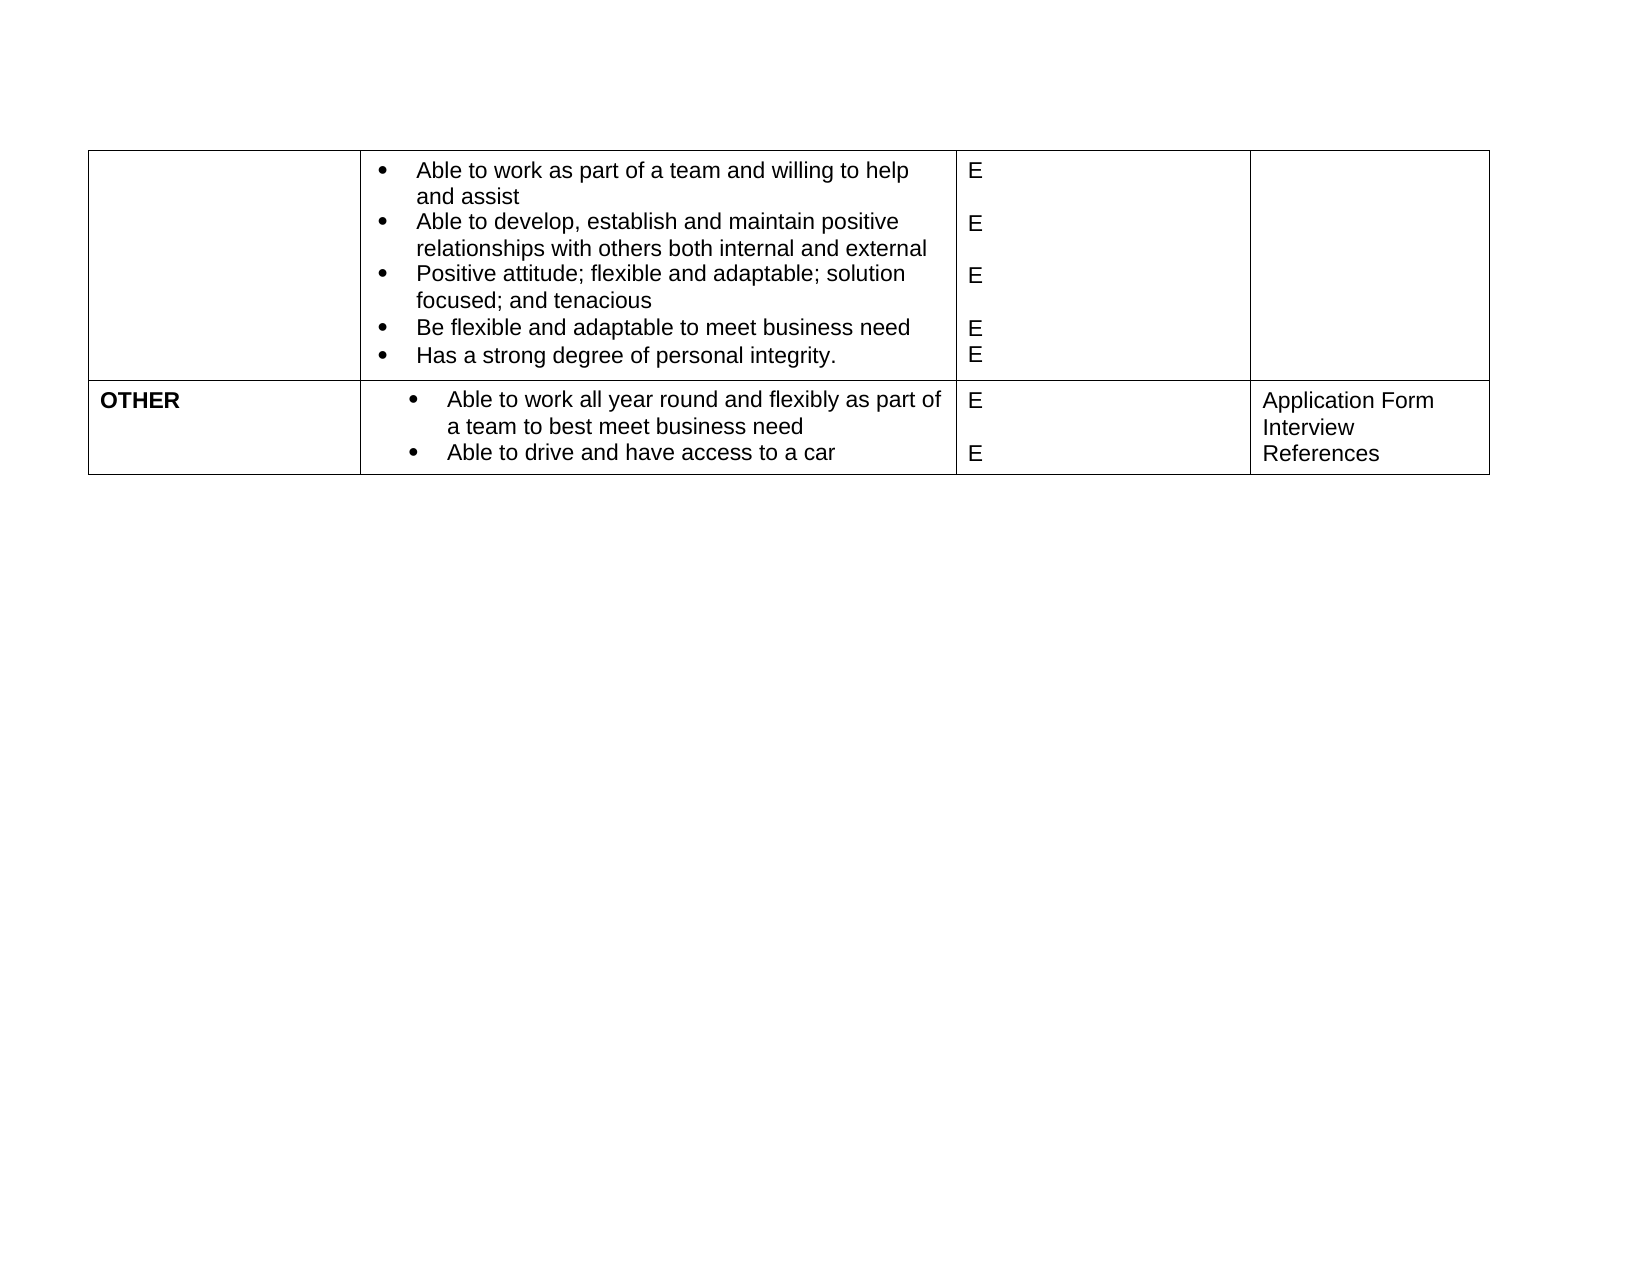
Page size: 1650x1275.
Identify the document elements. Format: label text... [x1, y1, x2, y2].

table_header E E E E E [957, 151, 1250, 380]
table_cell Application Form Interview References [1251, 381, 1489, 474]
table_header [89, 151, 360, 380]
table_cell E E [957, 381, 1250, 474]
table_header [1251, 151, 1489, 380]
table_cell Able to work all year round and flexibly as part of a team to best meet business need Able to drive and have access to a car [361, 381, 956, 474]
table_cell OTHER [89, 381, 360, 474]
table_header Able to work as part of a team and willing to help and assist Able to develop, establish and maintain positive relationships with others both internal and external Positive attitude; flexible and adaptable; solution focused; and tenacious Be flexible and adaptable to meet business need Has a strong degree of personal integrity. [361, 151, 956, 380]
